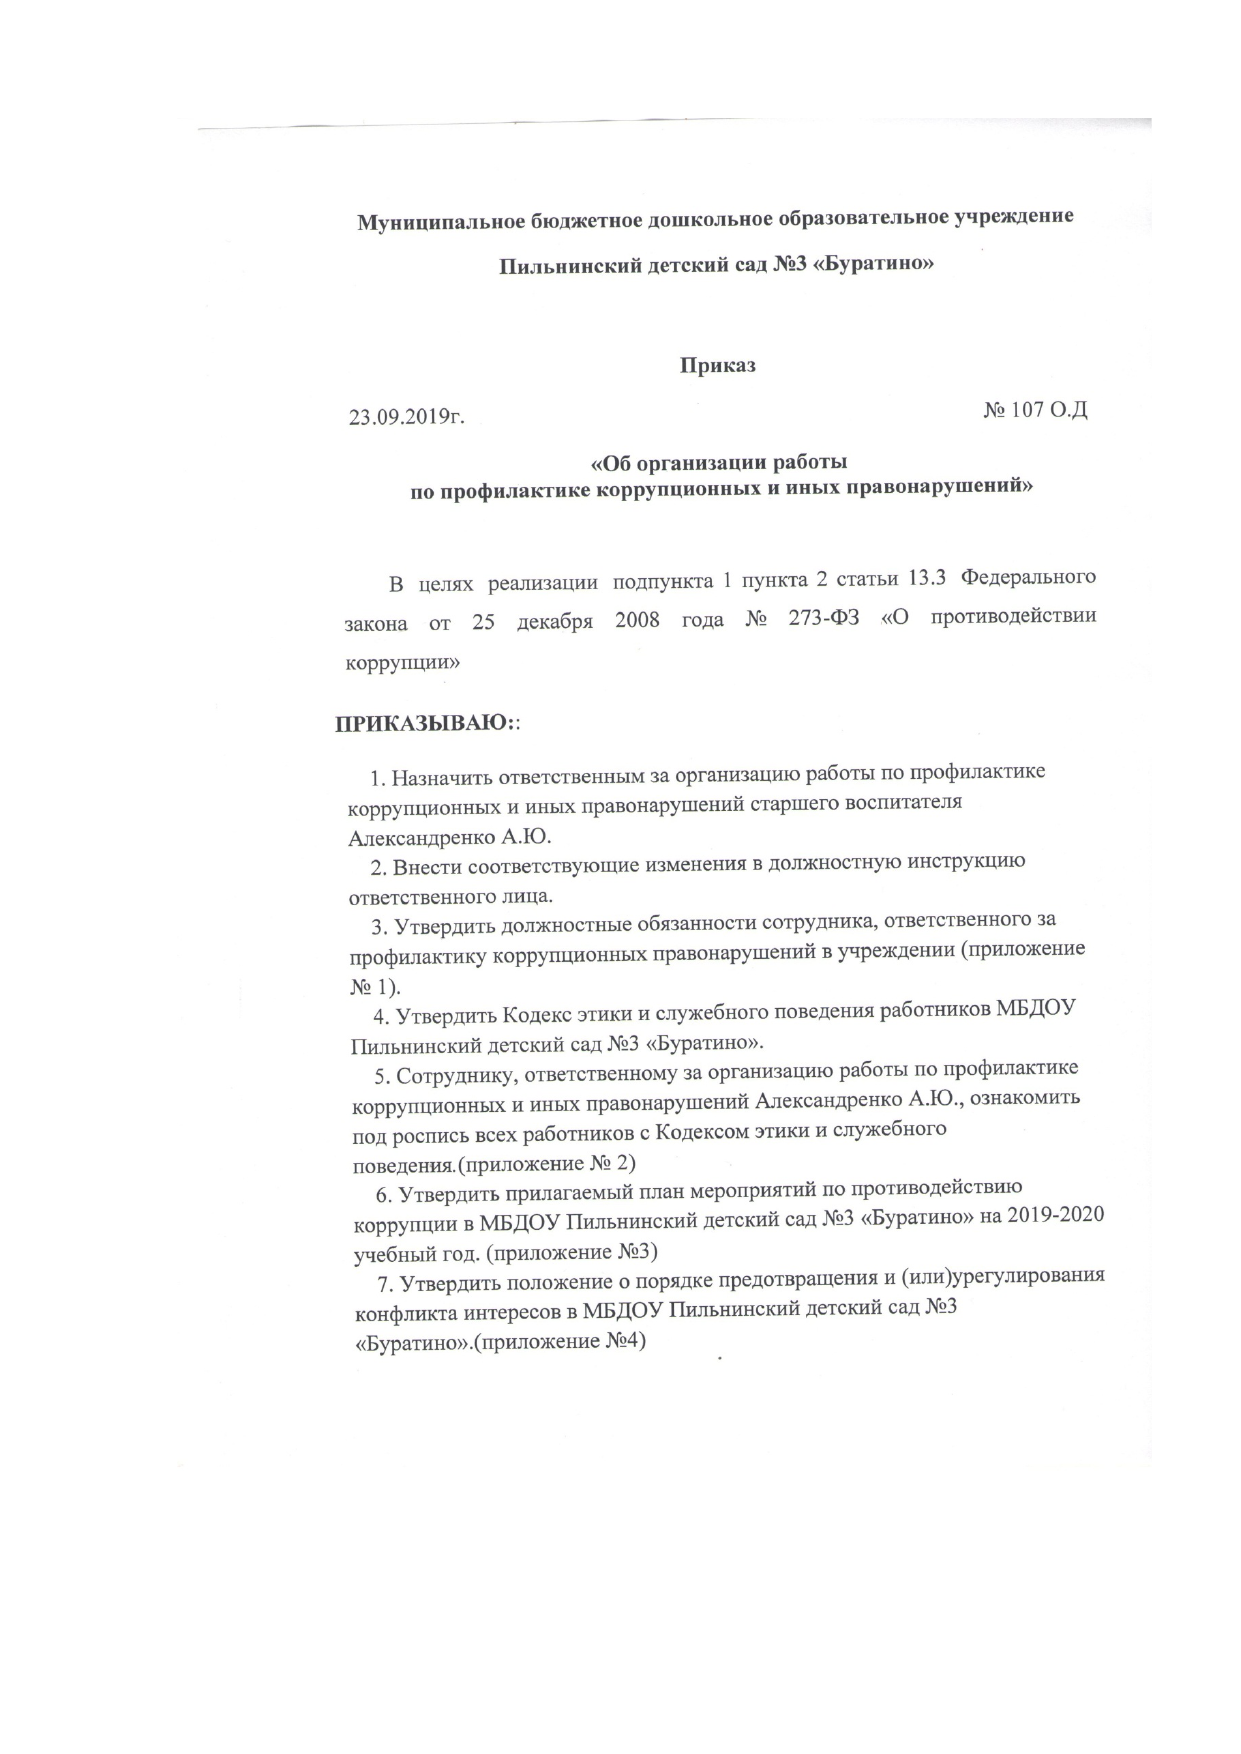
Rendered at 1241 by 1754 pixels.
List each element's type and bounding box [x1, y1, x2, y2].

picture [177, 118, 1152, 1471]
